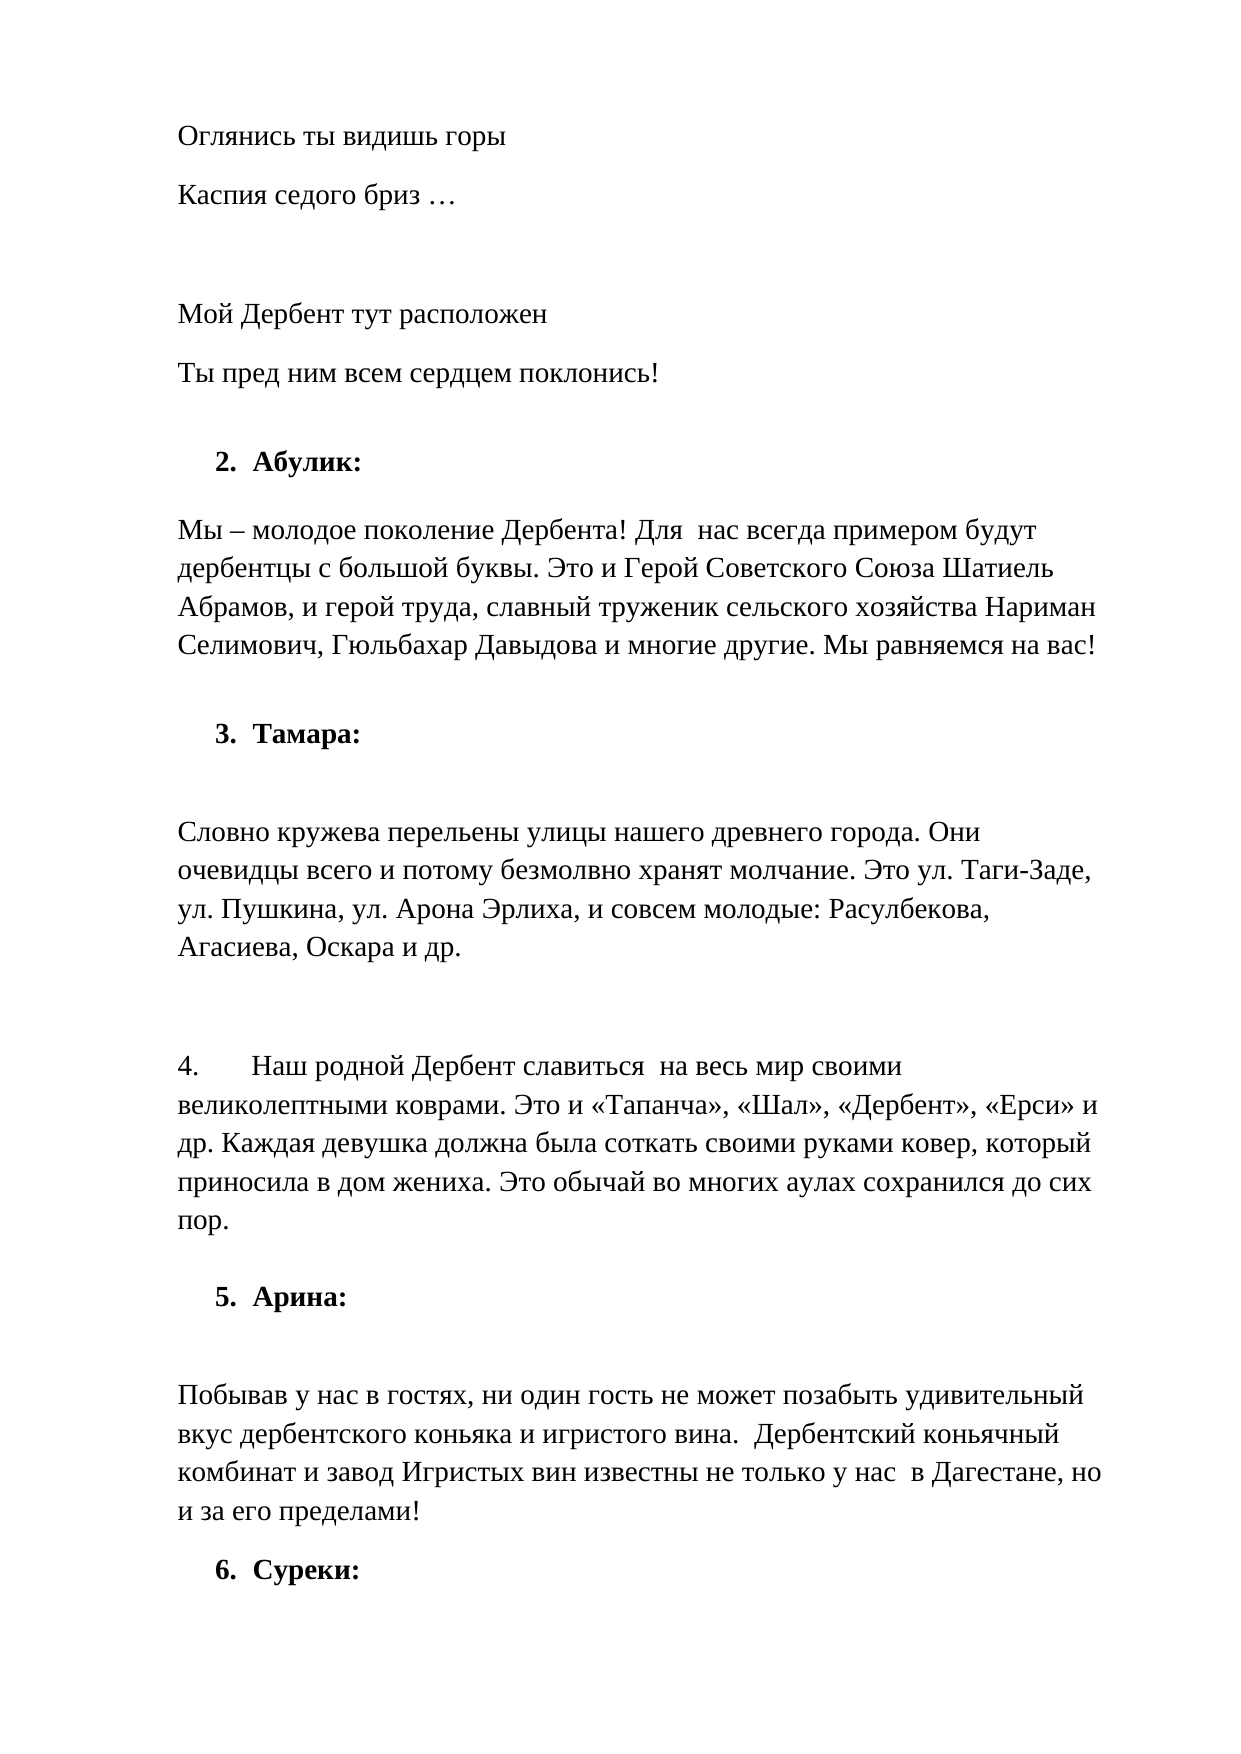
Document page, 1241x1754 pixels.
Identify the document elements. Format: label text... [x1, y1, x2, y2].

list Тамара: [215, 716, 1107, 749]
list Абулик: [215, 444, 1107, 478]
text Побывав у нас в гостях, ни один гость не может позабыть удивительный вкус дербентского коньяка и игристого вина. Дербентский коньячный комбинат и завод Игристых вин известны не только у нас в Дагестане, но и за его пределами! [177, 1377, 1107, 1527]
text Каспия седого бриз … [177, 177, 1107, 211]
text Оглянись ты видишь горы [177, 118, 1107, 152]
list Наш родной Дербент славиться на весь мир своими великолептными коврами. Это и «Тапанча», «Шал», «Дербент», «Ерси» и др. Каждая девушка должна была соткать своими руками ковер, который приносила в дом жениха. Это обычай во многих аулах сохранился до сих пор. [177, 1048, 1107, 1236]
text Мой Дербент тут расположен [177, 296, 1107, 330]
text Мы – молодое поколение Дербента! Для нас всегда примером будут дербентцы с большой буквы. Это и Герой Советского Союза Шатиель Абрамов, и герой труда, славный труженик сельского хозяйства Нариман Селимович, Гюльбахар Давыдова и многие другие. Мы равняемся на вас! [177, 512, 1107, 661]
list Суреки: [215, 1552, 1107, 1586]
list Арина: [215, 1279, 1107, 1313]
text Ты пред ним всем сердцем поклонись! [177, 356, 1107, 389]
text Словно кружева перельены улицы нашего древнего города. Они очевидцы всего и потому безмолвно хранят молчание. Это ул. Таги-Заде, ул. Пушкина, ул. Арона Эрлиха, и совсем молодые: Расулбекова, Агасиева, Оскара и др. [177, 814, 1107, 963]
